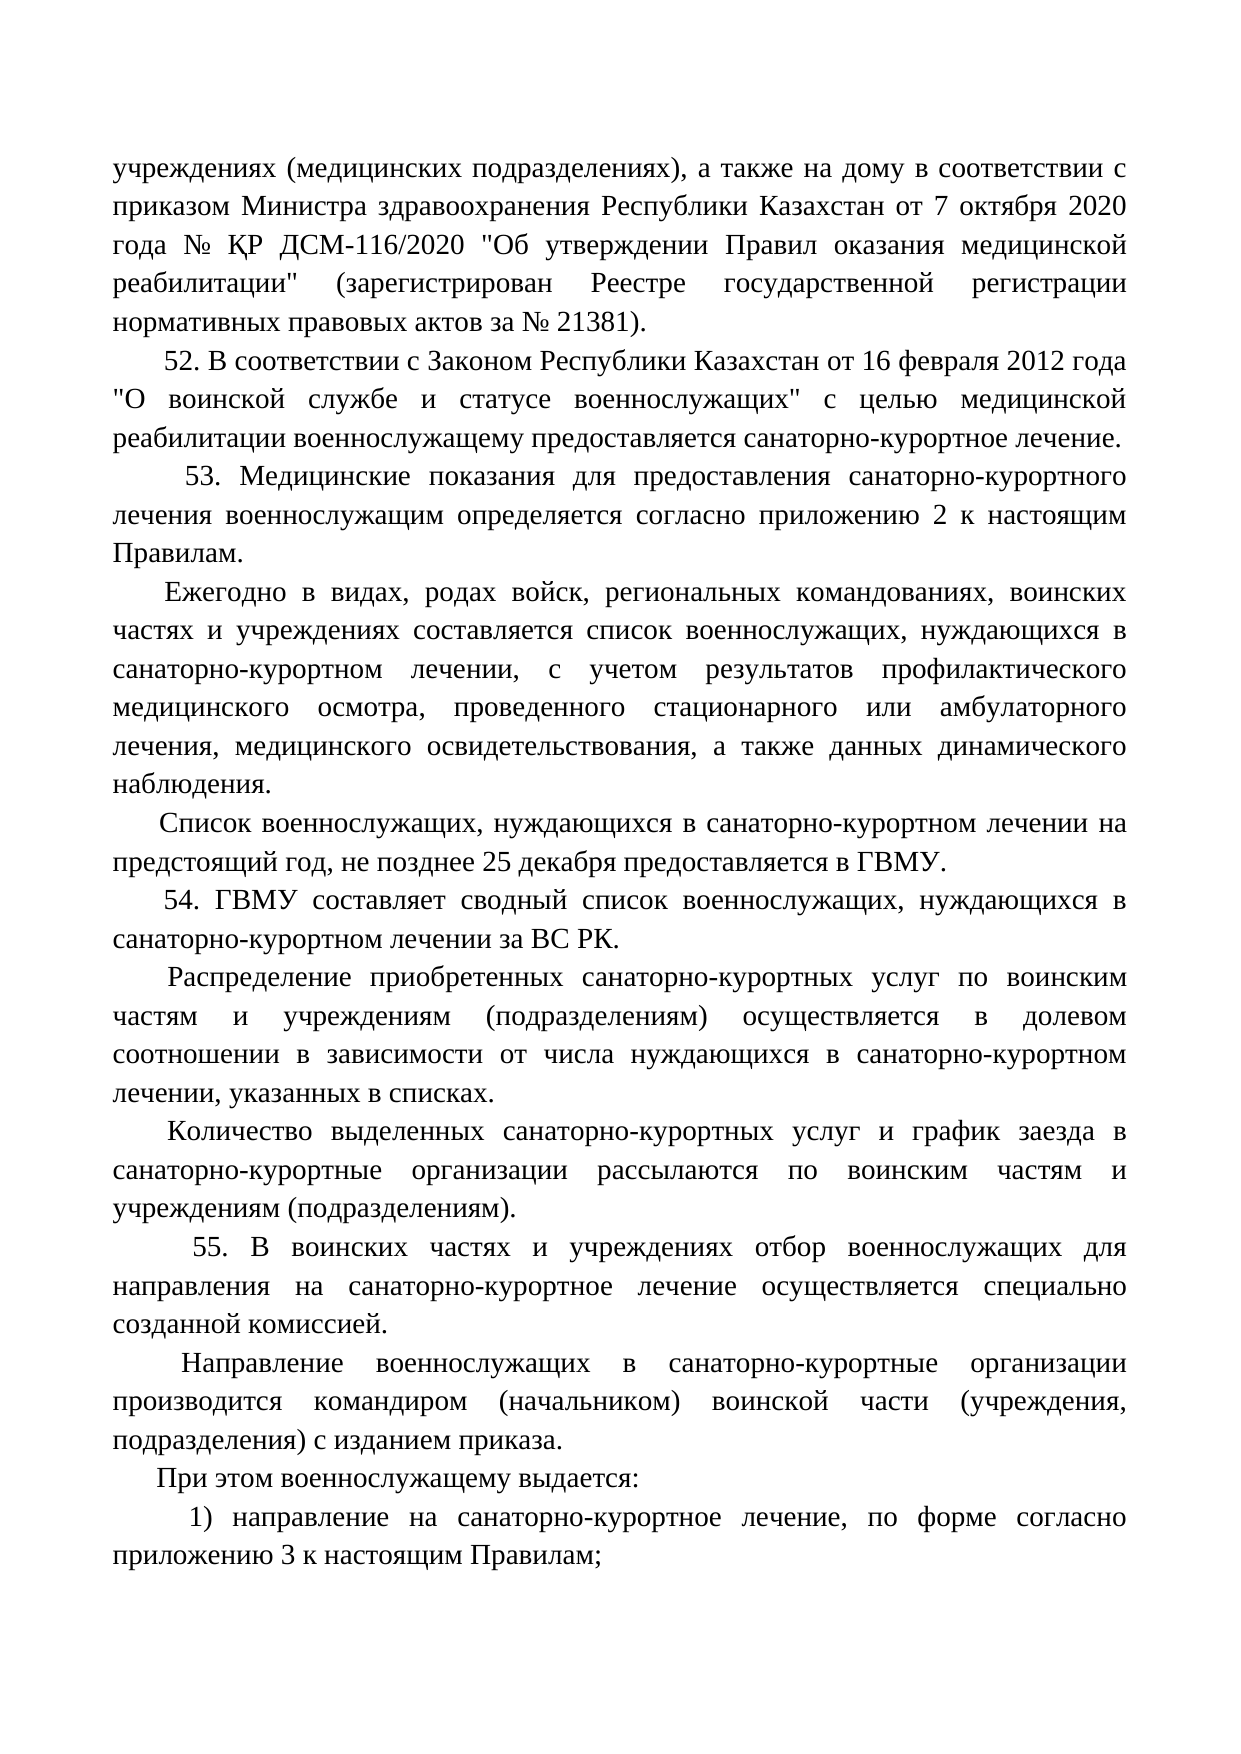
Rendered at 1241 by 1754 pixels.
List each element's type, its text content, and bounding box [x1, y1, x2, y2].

text При этом военнослужащему выдается: [112, 1460, 1128, 1494]
text Количество выделенных санаторно-курортных услуг и график заезда в санаторно-курортные организации рассылаются по воинским частям и учреждениям (подразделениям). [112, 1113, 1128, 1224]
text Список военнослужащих, нуждающихся в санаторно-курортном лечении на предстоящий год, не позднее 25 декабря предоставляется в ГВМУ. [112, 805, 1128, 877]
text Направление военнослужащих в санаторно-курортные организации производится командиром (начальником) воинской части (учреждения, подразделения) с изданием приказа. [112, 1345, 1128, 1455]
text 55. В воинских частях и учреждениях отбор военнослужащих для направления на санаторно-курортное лечение осуществляется специально созданной комиссией. [112, 1229, 1128, 1340]
text 53. Медицинские показания для предоставления санаторно-курортного лечения военнослужащим определяется согласно приложению 2 к настоящим Правилам. [112, 458, 1128, 569]
text 54. ГВМУ составляет сводный список военнослужащих, нуждающихся в санаторно-курортном лечении за ВС РК. [112, 882, 1128, 954]
text Ежегодно в видах, родах войск, региональных командованиях, воинских частях и учреждениях составляется список военнослужащих, нуждающихся в санаторно-курортном лечении, с учетом результатов профилактического медицинского осмотра, проведенного стационарного или амбулаторного лечения, медицинского освидетельствования, а также данных динамического наблюдения. [112, 574, 1128, 800]
text 1) направление на санаторно-курортное лечение, по форме согласно приложению 3 к настоящим Правилам; [112, 1499, 1128, 1571]
text 52. В соответствии с Законом Республики Казахстан от 16 февраля 2012 года "О воинской службе и статусе военнослужащих" с целью медицинской реабилитации военнослужащему предоставляется санаторно-курортное лечение. [112, 343, 1128, 453]
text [112, 150, 1128, 338]
text Распределение приобретенных санаторно-курортных услуг по воинским частям и учреждениям (подразделениям) осуществляется в долевом соотношении в зависимости от числа нуждающихся в санаторно-курортном лечении, указанных в списках. [112, 959, 1128, 1108]
